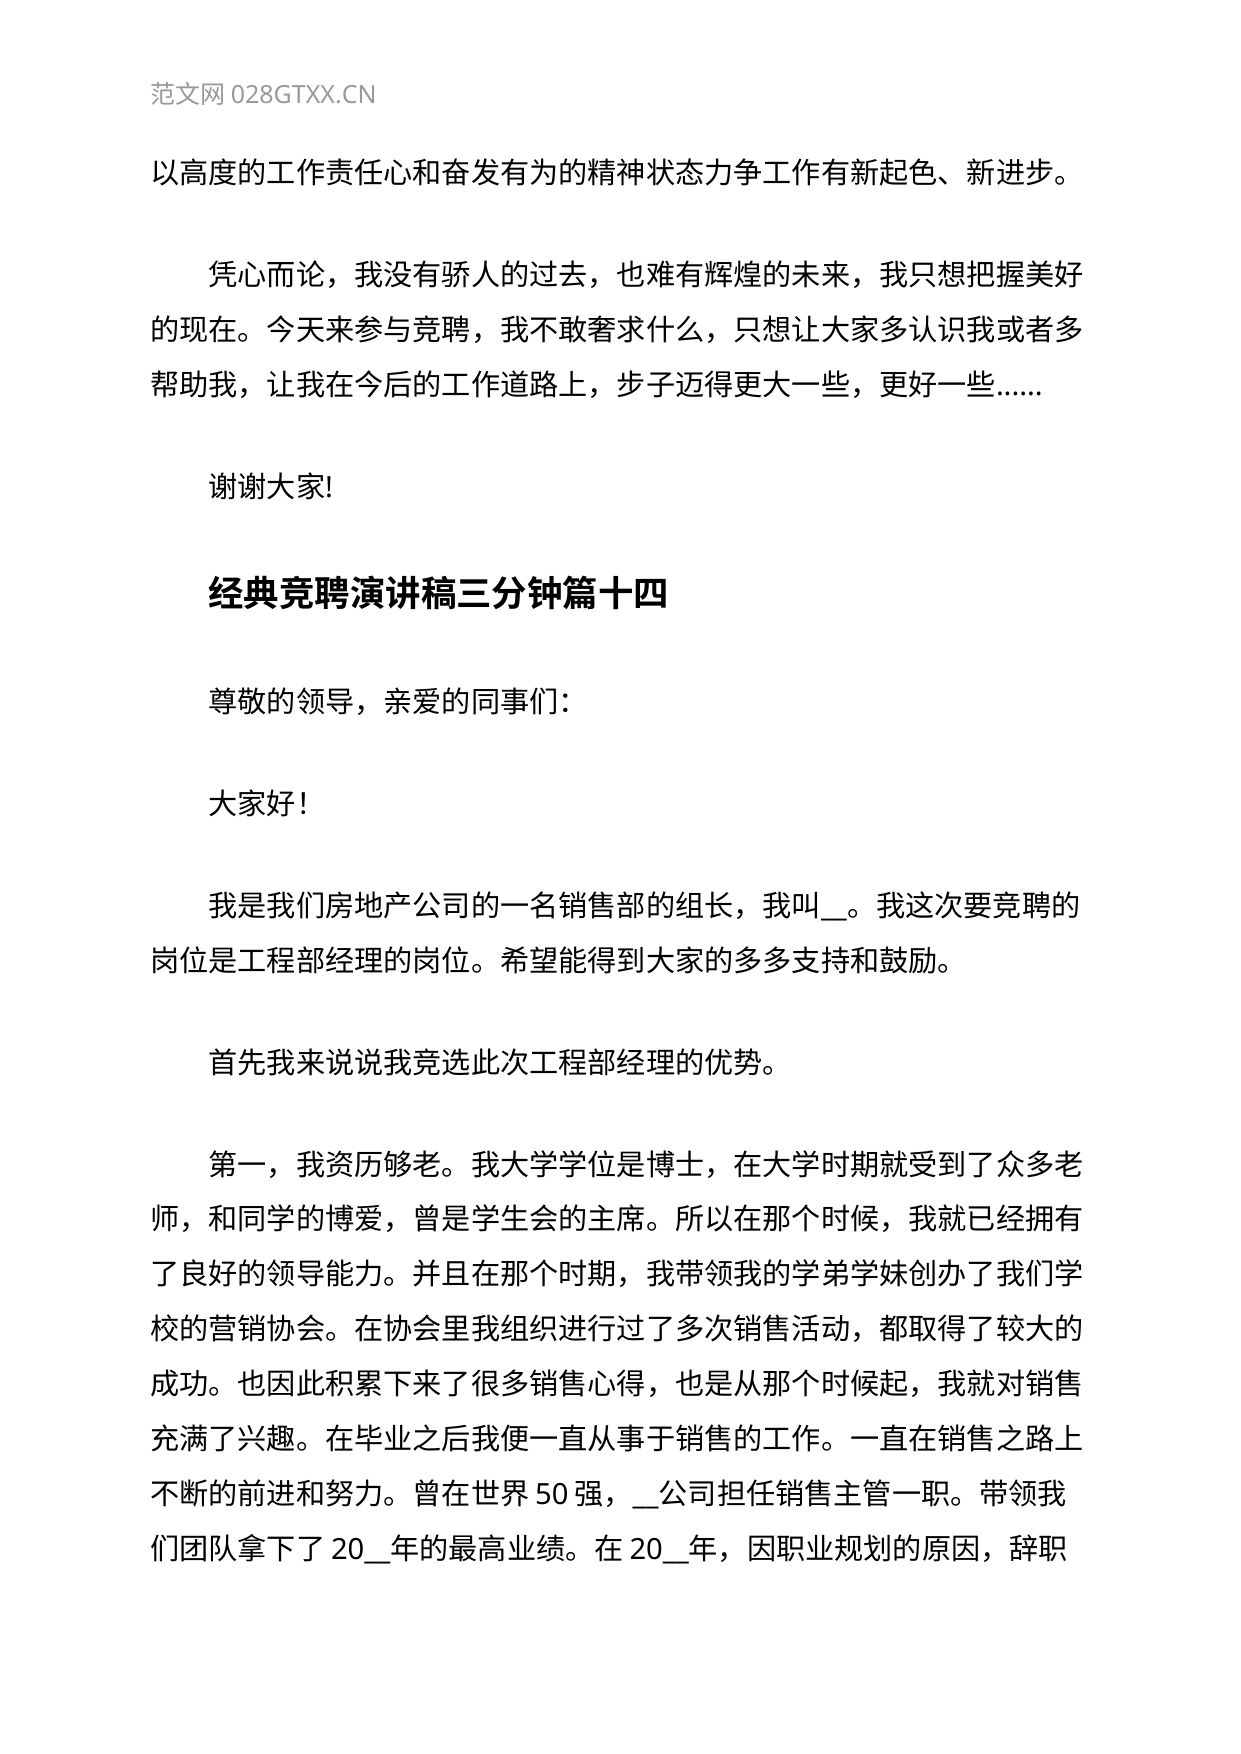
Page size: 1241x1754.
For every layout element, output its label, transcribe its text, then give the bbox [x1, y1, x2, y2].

text 我是我们房地产公司的一名销售部的组长，我叫__。我这次要竞聘的岗位是工程部经理的岗位。希望能得到大家的多多支持和鼓励。 [150, 882, 1090, 980]
text 大家好！ [150, 781, 1090, 823]
text 凭心而论，我没有骄人的过去，也难有辉煌的未来，我只想把握美好的现在。今天来参与竞聘，我不敢奢求什么，只想让大家多认识我或者多帮助我，让我在今后的工作道路上，步子迈得更大一些，更好一些...... [150, 252, 1090, 404]
text 尊敬的领导，亲爱的同事们： [150, 679, 1090, 721]
text 经典竞聘演讲稿三分钟篇十四 [150, 566, 1090, 617]
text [150, 1141, 1090, 1568]
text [150, 150, 1090, 192]
text 谢谢大家! [150, 463, 1090, 506]
text 首先我来说说我竞选此次工程部经理的优势。 [150, 1039, 1090, 1082]
